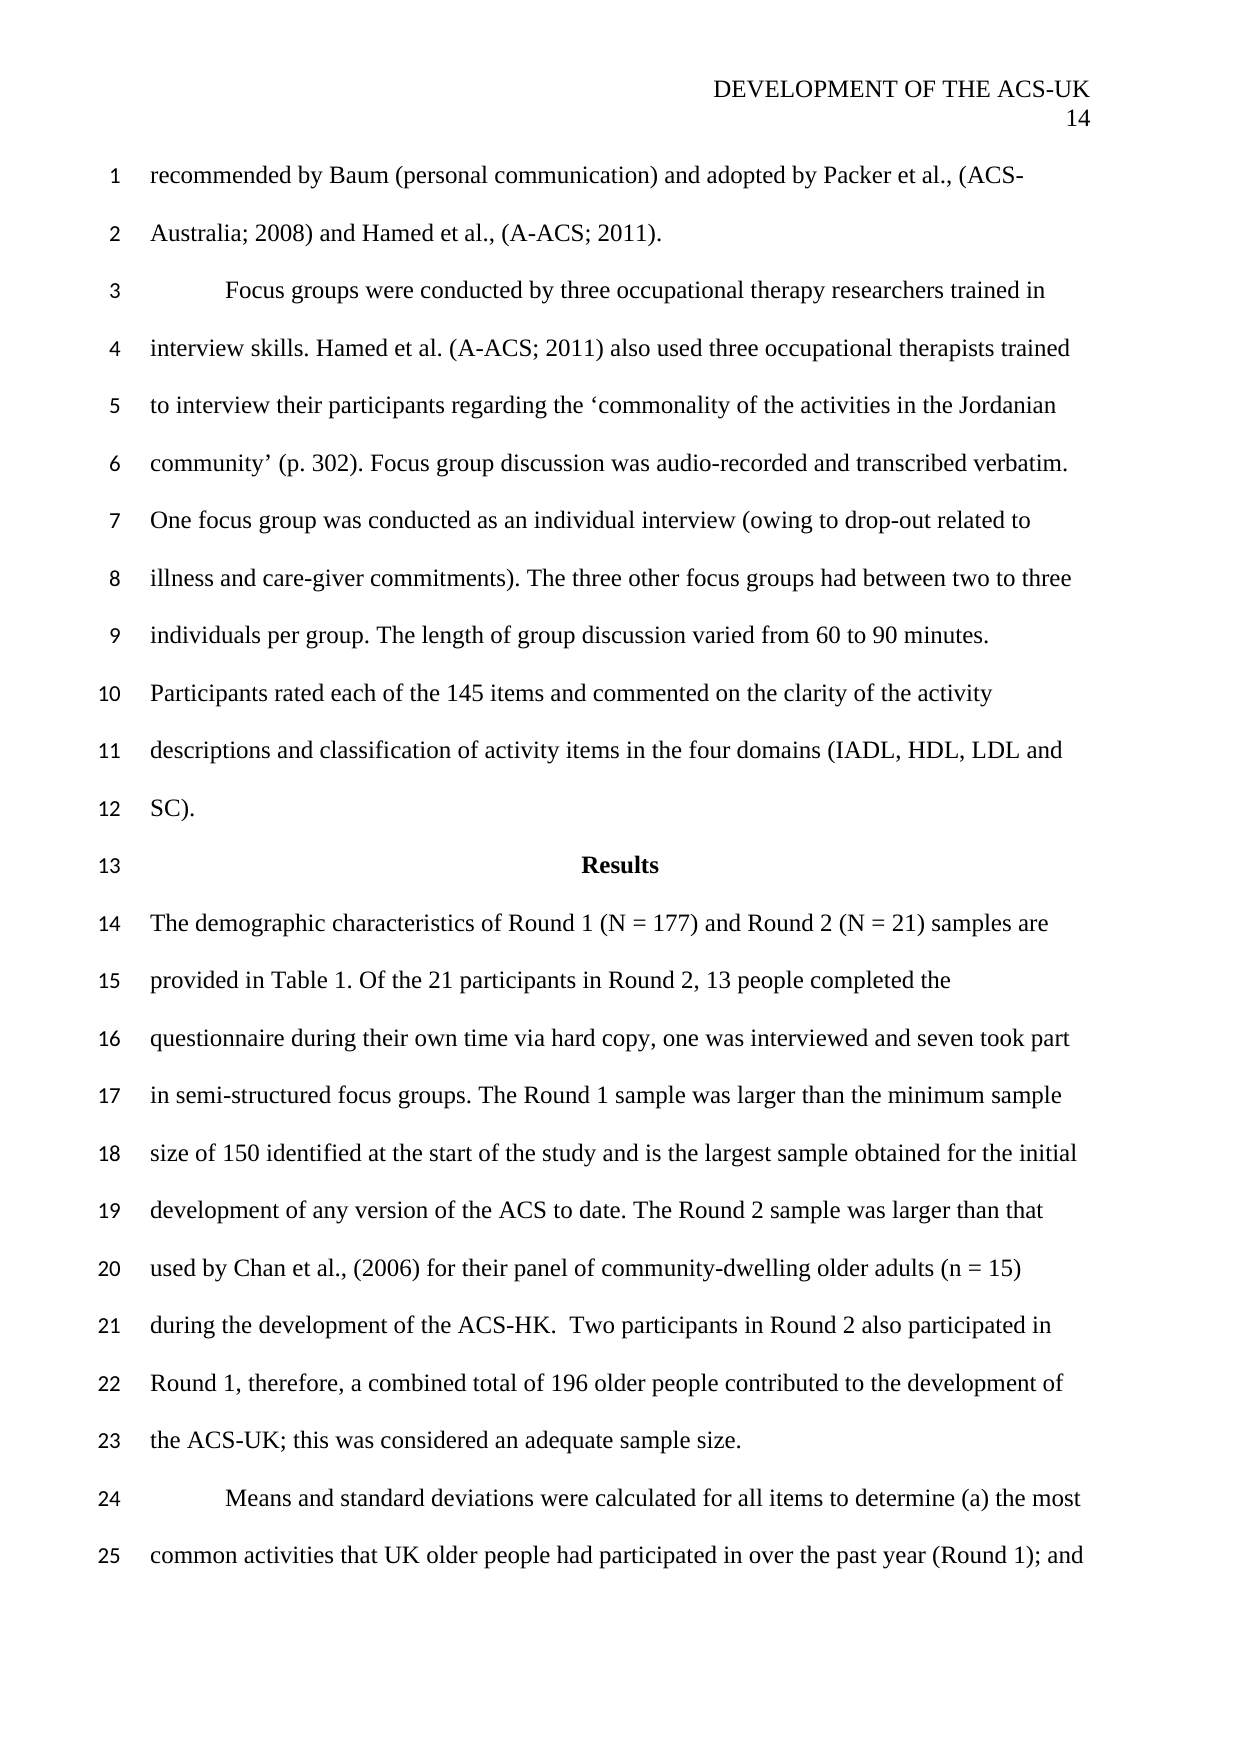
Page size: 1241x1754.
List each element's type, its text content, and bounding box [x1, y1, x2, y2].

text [150, 160, 1090, 246]
text The demographic characteristics of Round 1 (N = 177) and Round 2 (N = 21) samples are provided in Table 1. Of the 21 participants in Round 2, 13 people completed the questionnaire during their own time via hard copy, one was interviewed and seven took part in semi-structured focus groups. The Round 1 sample was larger than the minimum sample size of 150 identified at the start of the study and is the largest sample obtained for the initial development of any version of the ACS to date. The Round 2 sample was larger than that used by Chan et al., (2006) for their panel of community-dwelling older adults (n = 15) during the development of the ACS-HK. Two participants in Round 2 also participated in Round 1, therefore, a combined total of 196 older people contributed to the development of the ACS-UK; this was considered an adequate sample size. [150, 908, 1090, 1454]
text Results [150, 850, 1090, 879]
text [150, 1483, 1090, 1569]
text Focus groups were conducted by three occupational therapy researchers trained in interview skills. Hamed et al. (A-ACS; 2011) also used three occupational therapists trained to interview their participants regarding the ‘commonality of the activities in the Jordanian community’ (p. 302). Focus group discussion was audio-recorded and transcribed verbatim. One focus group was conducted as an individual interview (owing to drop-out related to illness and care-giver commitments). The three other focus groups had between two to three individuals per group. The length of group discussion varied from 60 to 90 minutes. Participants rated each of the 145 items and commented on the clarity of the activity descriptions and classification of activity items in the four domains (IADL, HDL, LDL and SC). [150, 275, 1090, 821]
